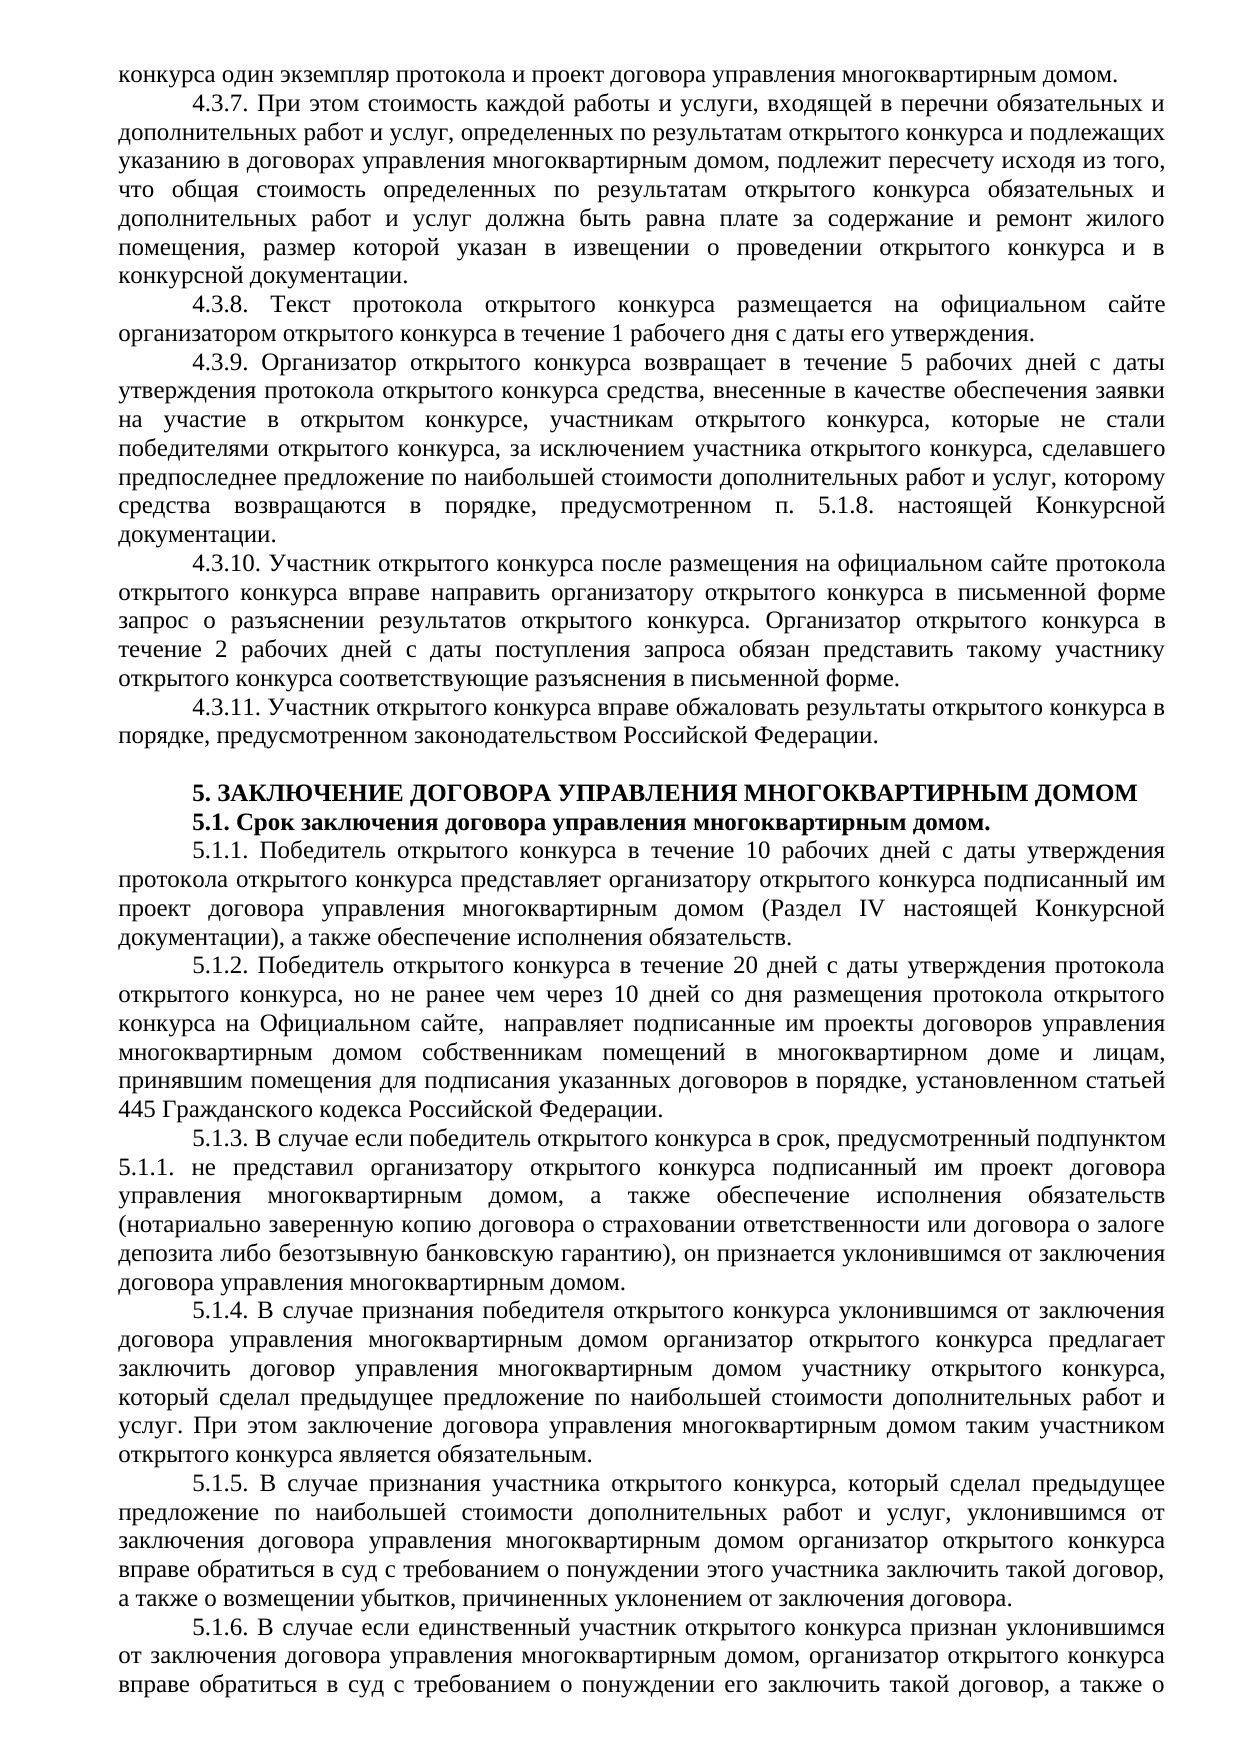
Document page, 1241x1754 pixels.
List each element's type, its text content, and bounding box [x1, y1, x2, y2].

text 4.3.8. Текст протокола открытого конкурса размещается на официальном сайте организатором открытого конкурса в течение 1 рабочего дня с даты его утверждения. [118, 289, 1166, 347]
text 4.3.9. Организатор открытого конкурса возвращает в течение 5 рабочих дней с даты утверждения протокола открытого конкурса средства, внесенные в качестве обеспечения заявки на участие в открытом конкурсе, участникам открытого конкурса, которые не стали победителями открытого конкурса, за исключением участника открытого конкурса, сделавшего предпоследнее предложение по наибольшей стоимости дополнительных работ и услуг, которому средства возвращаются в порядке, предусмотренном п. 5.1.8. настоящей Конкурсной документации. [118, 347, 1166, 548]
text 5.1.2. Победитель открытого конкурса в течение 20 дней с даты утверждения протокола открытого конкурса, но не ранее чем через 10 дней со дня размещения протокола открытого конкурса на Официальном сайте, направляет подписанные им проекты договоров управления многоквартирным домом собственникам помещений в многоквартирном доме и лицам, принявшим помещения для подписания указанных договоров в порядке, установленном статьей 445 Гражданского кодекса Российской Федерации. [118, 950, 1166, 1123]
text 5.1.1. Победитель открытого конкурса в течение 10 рабочих дней с даты утверждения протокола открытого конкурса представляет организатору открытого конкурса подписанный им проект договора управления многоквартирным домом (Раздел IV настоящей Конкурсной документации), а также обеспечение исполнения обязательств. [118, 835, 1166, 950]
text 5.1.5. В случае признания участника открытого конкурса, который сделал предыдущее предложение по наибольшей стоимости дополнительных работ и услуг, уклонившимся от заключения договора управления многоквартирным домом организатор открытого конкурса вправе обратиться в суд с требованием о понуждении этого участника заключить такой договор, а также о возмещении убытков, причиненных уклонением от заключения договора. [118, 1468, 1166, 1612]
text 4.3.7. При этом стоимость каждой работы и услуги, входящей в перечни обязательных и дополнительных работ и услуг, определенных по результатам открытого конкурса и подлежащих указанию в договорах управления многоквартирным домом, подлежит пересчету исходя из того, что общая стоимость определенных по результатам открытого конкурса обязательных и дополнительных работ и услуг должна быть равна плате за содержание и ремонт жилого помещения, размер которой указан в извещении о проведении открытого конкурса и в конкурсной документации. [118, 88, 1166, 289]
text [118, 1612, 1166, 1698]
text 5. ЗАКЛЮЧЕНИЕ ДОГОВОРА УПРАВЛЕНИЯ МНОГОКВАРТИРНЫМ ДОМОМ [118, 778, 1166, 807]
text 4.3.11. Участник открытого конкурса вправе обжаловать результаты открытого конкурса в порядке, предусмотренном законодательством Российской Федерации. [118, 692, 1166, 749]
text 4.3.10. Участник открытого конкурса после размещения на официальном сайте протокола открытого конкурса вправе направить организатору открытого конкурса в письменной форме запрос о разъяснении результатов открытого конкурса. Организатор открытого конкурса в течение 2 рабочих дней с даты поступления запроса обязан представить такому участнику открытого конкурса соответствующие разъяснения в письменной форме. [118, 548, 1166, 692]
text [118, 59, 1166, 88]
text 5.1.3. В случае если победитель открытого конкурса в срок, предусмотренный подпунктом 5.1.1. не представил организатору открытого конкурса подписанный им проект договора управления многоквартирным домом, а также обеспечение исполнения обязательств (нотариально заверенную копию договора о страховании ответственности или договора о залоге депозита либо безотзывную банковскую гарантию), он признается уклонившимся от заключения договора управления многоквартирным домом. [118, 1123, 1166, 1295]
text 5.1. Срок заключения договора управления многоквартирным домом. [118, 807, 1166, 835]
text 5.1.4. В случае признания победителя открытого конкурса уклонившимся от заключения договора управления многоквартирным домом организатор открытого конкурса предлагает заключить договор управления многоквартирным домом участнику открытого конкурса, который сделал предыдущее предложение по наибольшей стоимости дополнительных работ и услуг. При этом заключение договора управления многоквартирным домом таким участником открытого конкурса является обязательным. [118, 1295, 1166, 1468]
